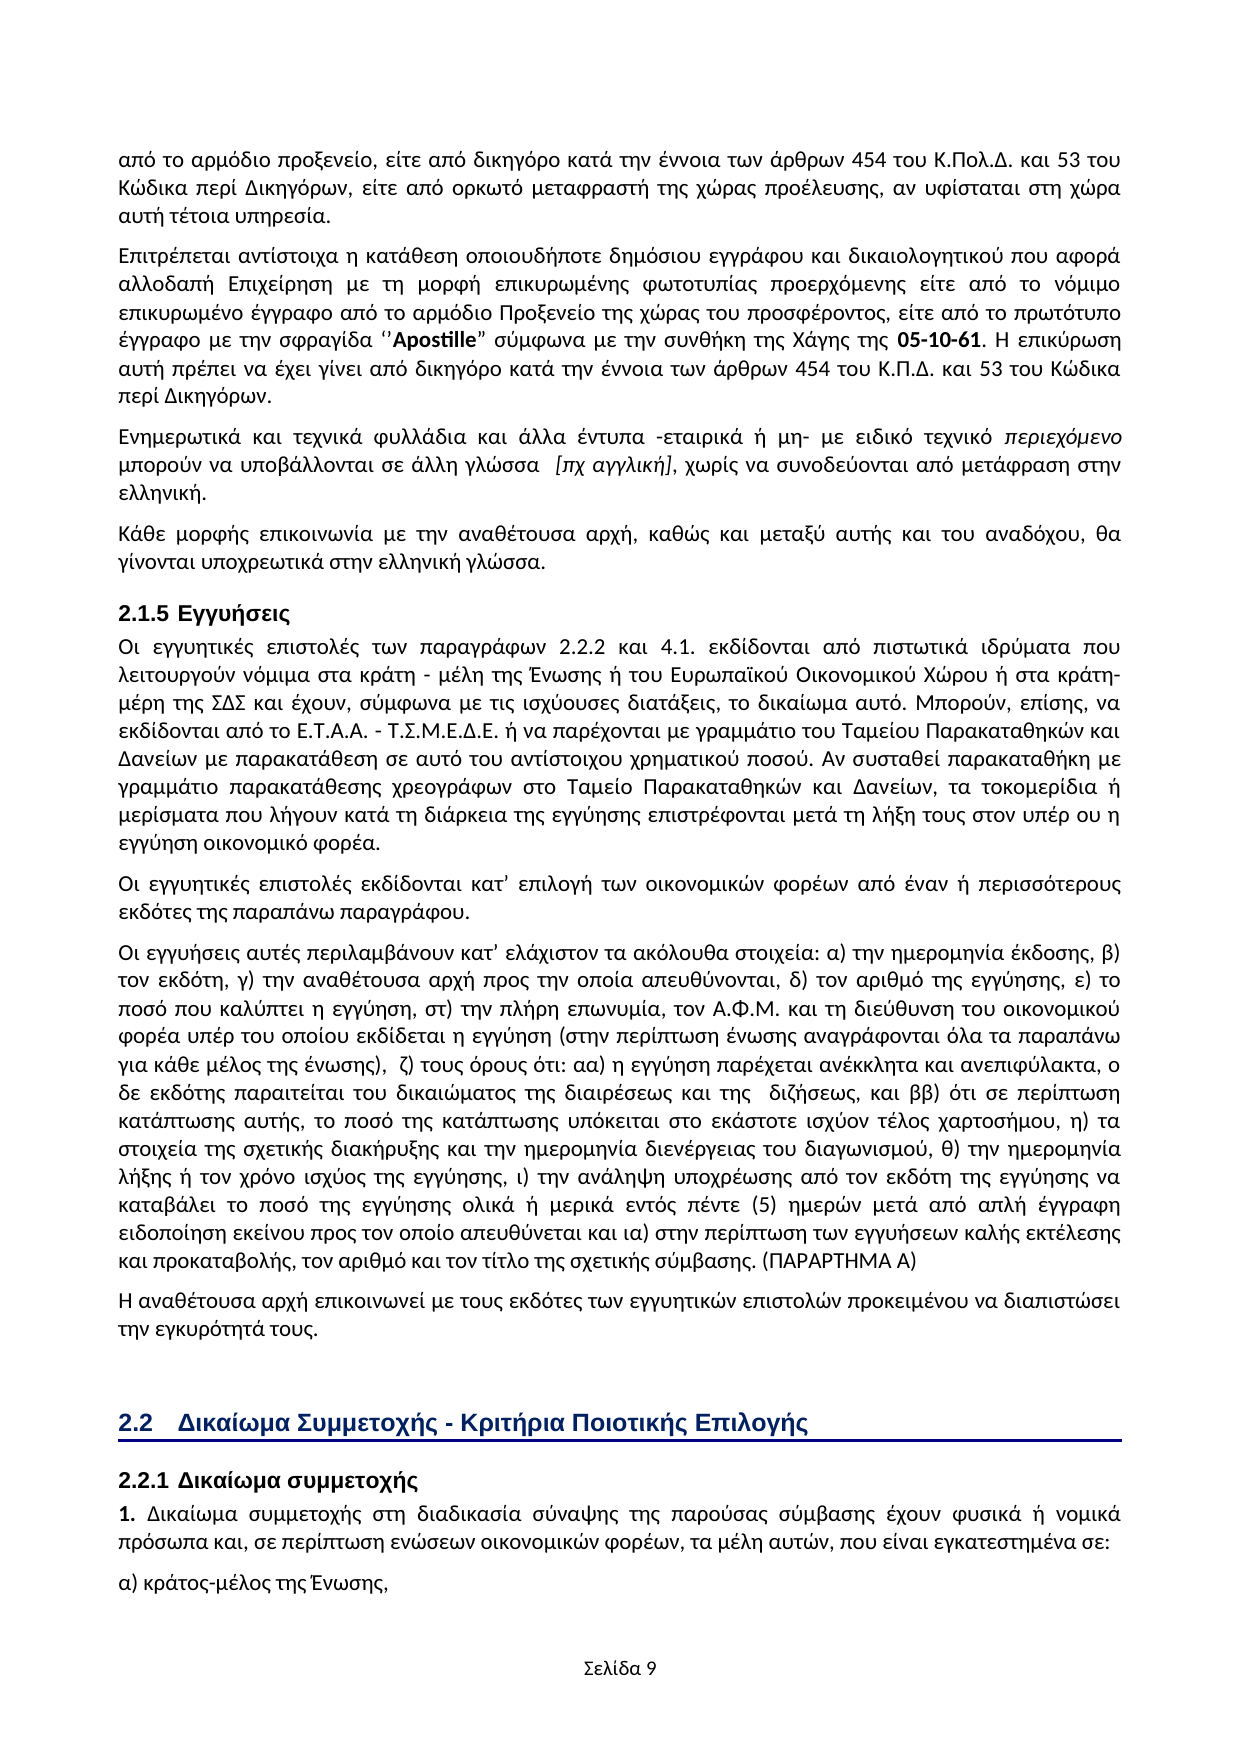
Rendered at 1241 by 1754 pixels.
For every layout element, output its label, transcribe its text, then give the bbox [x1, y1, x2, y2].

subtitle 2.2 Δικαίωμα Συμμετοχής - Κριτήρια Ποιοτικής Επιλογής [118, 1408, 1122, 1439]
subtitle 2.1.5 Εγγυήσεις [118, 600, 1122, 626]
text 1. Δικαίωμα συμμετοχής στη διαδικασία σύναψης της παρούσας σύμβασης έχουν φυσικά ή νομικά πρόσωπα και, σε περίπτωση ενώσεων οικονομικών φορέων, τα μέλη αυτών, που είναι εγκατεστημένα σε: [118, 1499, 1122, 1556]
text Οι εγγυητικές επιστολές των παραγράφων 2.2.2 και 4.1. εκδίδονται από πιστωτικά ιδρύματα που λειτουργούν νόμιμα στα κράτη - μέλη της Ένωσης ή του Ευρωπαϊκού Οικονομικού Χώρου ή στα κράτη-μέρη της ΣΔΣ και έχουν, σύμφωνα με τις ισχύουσες διατάξεις, το δικαίωμα αυτό. Μπορούν, επίσης, να εκδίδονται από το Ε.Τ.Α.Α. - Τ.Σ.Μ.Ε.Δ.Ε. ή να παρέχονται με γραμμάτιο του Ταμείου Παρακαταθηκών και Δανείων με παρακατάθεση σε αυτό του αντίστοιχου χρηματικού ποσού. Αν συσταθεί παρακαταθήκη με γραμμάτιο παρακατάθεσης χρεογράφων στο Ταμείο Παρακαταθηκών και Δανείων, τα τοκομερίδια ή μερίσματα που λήγουν κατά τη διάρκεια της εγγύησης επιστρέφονται μετά τη λήξη τους στον υπέρ ου η εγγύηση οικονομικό φορέα. [118, 632, 1122, 857]
text Οι εγγυητικές επιστολές εκδίδονται κατ’ επιλογή των οικονομικών φορέων από έναν ή περισσότερους εκδότες της παραπάνω παραγράφου. [118, 869, 1122, 925]
text α) κράτος-μέλος της Ένωσης, [118, 1568, 1122, 1596]
text Οι εγγυήσεις αυτές περιλαμβάνουν κατ’ ελάχιστον τα ακόλουθα στοιχεία: α) την ημερομηνία έκδοσης, β) τον εκδότη, γ) την αναθέτουσα αρχή προς την οποία απευθύνονται, δ) τον αριθμό της εγγύησης, ε) το ποσό που καλύπτει η εγγύηση, στ) την πλήρη επωνυμία, τον Α.Φ.Μ. και τη διεύθυνση του οικονομικού φορέα υπέρ του οποίου εκδίδεται η εγγύηση (στην περίπτωση ένωσης αναγράφονται όλα τα παραπάνω για κάθε μέλος της ένωσης), ζ) τους όρους ότι: αα) η εγγύηση παρέχεται ανέκκλητα και ανεπιφύλακτα, ο δε εκδότης παραιτείται του δικαιώματος της διαιρέσεως και της διζήσεως, και ββ) ότι σε περίπτωση κατάπτωσης αυτής, το ποσό της κατάπτωσης υπόκειται στο εκάστοτε ισχύον τέλος χαρτοσήμου, η) τα στοιχεία της σχετικής διακήρυξης και την ημερομηνία διενέργειας του διαγωνισμού, θ) την ημερομηνία λήξης ή τον χρόνο ισχύος της εγγύησης, ι) την ανάληψη υποχρέωσης από τον εκδότη της εγγύησης να καταβάλει το ποσό της εγγύησης ολικά ή μερικά εντός πέντε (5) ημερών μετά από απλή έγγραφη ειδοποίηση εκείνου προς τον οποίο απευθύνεται και ια) στην περίπτωση των εγγυήσεων καλής εκτέλεσης και προκαταβολής, τον αριθμό και τον τίτλο της σχετικής σύμβασης. (ΠΑΡΑΡΤΗΜΑ Α) [118, 938, 1122, 1274]
subtitle 2.2.1 Δικαίωμα συμμετοχής [118, 1467, 1122, 1493]
text Επιτρέπεται αντίστοιχα η κατάθεση οποιουδήποτε δημόσιου εγγράφου και δικαιολογητικού που αφορά αλλοδαπή Επιχείρηση με τη μορφή επικυρωμένης φωτοτυπίας προερχόμενης είτε από το νόμιμο επικυρωμένο έγγραφο από το αρμόδιο Προξενείο της χώρας του προσφέροντος, είτε από το πρωτότυπο έγγραφο με την σφραγίδα ‘’Apostille” σύμφωνα με την συνθήκη της Χάγης της 05-10-61. Η επικύρωση αυτή πρέπει να έχει γίνει από δικηγόρο κατά την έννοια των άρθρων 454 του Κ.Π.Δ. και 53 του Κώδικα περί Δικηγόρων. [118, 242, 1122, 410]
text Κάθε μορφής επικοινωνία με την αναθέτουσα αρχή, καθώς και μεταξύ αυτής και του αναδόχου, θα γίνονται υποχρεωτικά στην ελληνική γλώσσα. [118, 519, 1122, 575]
text Ενημερωτικά και τεχνικά φυλλάδια και άλλα έντυπα -εταιρικά ή μη- με ειδικό τεχνικό περιεχόμενο μπορούν να υποβάλλονται σε άλλη γλώσσα [πχ αγγλική], χωρίς να συνοδεύονται από μετάφραση στην ελληνική. [118, 422, 1122, 506]
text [118, 145, 1122, 229]
text Η αναθέτουσα αρχή επικοινωνεί με τους εκδότες των εγγυητικών επιστολών προκειμένου να διαπιστώσει την εγκυρότητά τους. [118, 1286, 1122, 1342]
